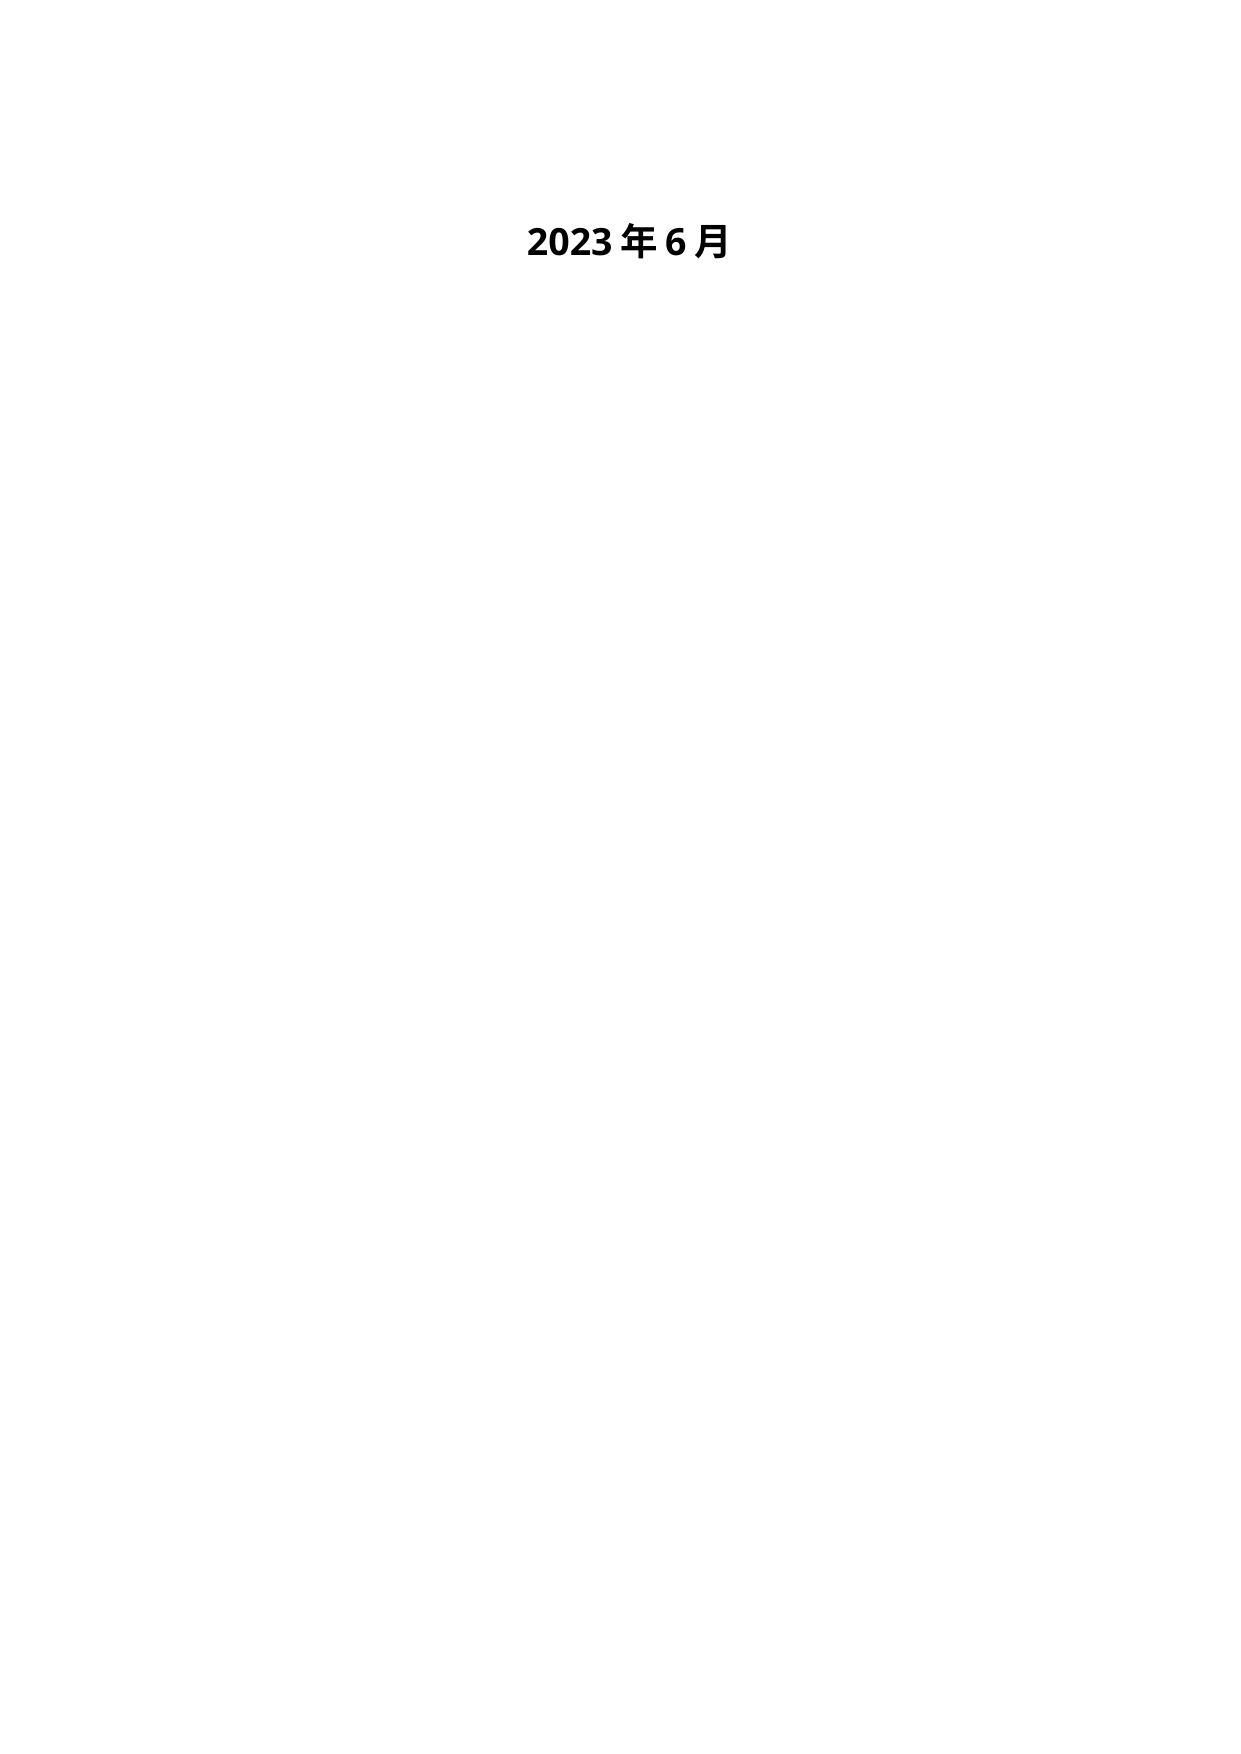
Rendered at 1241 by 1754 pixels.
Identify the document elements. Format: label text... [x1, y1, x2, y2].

text 2023年6月 [165, 207, 1092, 272]
